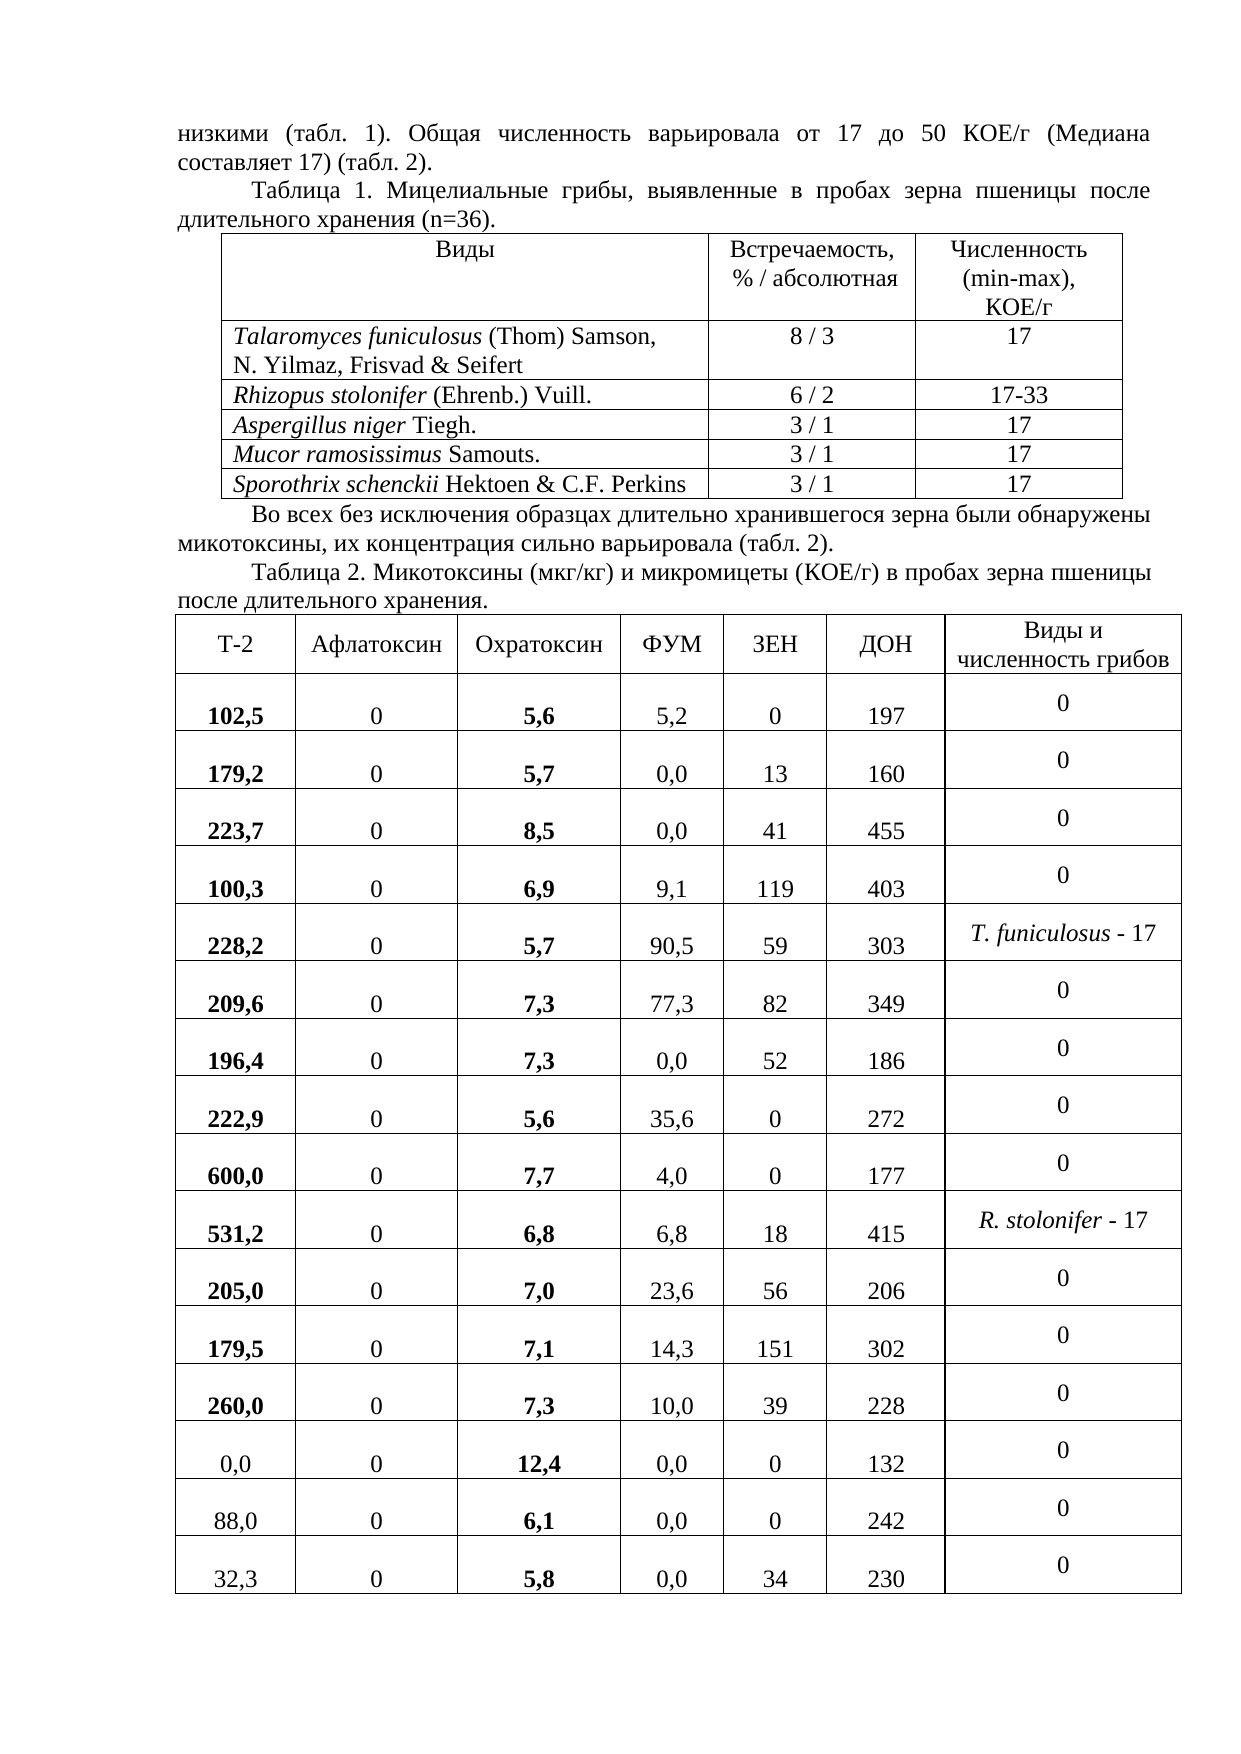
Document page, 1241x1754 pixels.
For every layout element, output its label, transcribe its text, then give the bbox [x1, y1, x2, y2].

table_cell 0,0 [621, 1479, 723, 1535]
table_cell 0 [296, 789, 457, 845]
table_cell 0 [724, 1076, 826, 1133]
table_cell 7,1 [458, 1306, 620, 1363]
table_cell 23,6 [621, 1249, 723, 1305]
table_cell 0 [946, 1421, 1181, 1478]
table_cell 7,3 [458, 1019, 620, 1075]
table_cell 132 [827, 1421, 944, 1478]
table_cell 0,0 [621, 1019, 723, 1075]
table_cell Т. funiculosus - 17 [946, 904, 1181, 960]
table_cell 0 [296, 846, 457, 903]
table_cell 6 / 2 [709, 380, 915, 409]
text Во всех без исключения образцах длительно хранившегося зерна были обнаружены микотоксины, их концентрация сильно варьировала (табл. 2). [177, 499, 1152, 557]
table_cell 0 [296, 1249, 457, 1305]
table_cell 0 [946, 1479, 1181, 1535]
table_cell 17 [916, 410, 1122, 438]
text Таблица 2. Микотоксины (мкг/кг) и микромицеты (КОЕ/г) в пробах зерна пшеницы после длительного хранения. [177, 557, 1152, 614]
table_cell 179,5 [176, 1306, 295, 1363]
table_cell 0,0 [176, 1421, 295, 1478]
table_cell 0 [946, 789, 1181, 845]
table_cell 17 [916, 469, 1122, 498]
table_cell Sporothrix schenckii Hektoen & C.F. Perkins [222, 469, 708, 498]
table_header Численность (min-max), КОЕ/г [916, 234, 1122, 320]
table_cell 223,7 [176, 789, 295, 845]
table_cell 3 / 1 [709, 469, 915, 498]
table_cell 179,2 [176, 731, 295, 788]
table_cell 0,0 [621, 731, 723, 788]
table_header Виды и численность грибов [946, 615, 1181, 673]
table_header ДОН [827, 615, 944, 673]
table_cell 0 [296, 1019, 457, 1075]
table_cell 600,0 [176, 1134, 295, 1190]
table_cell 56 [724, 1249, 826, 1305]
table_header T-2 [176, 615, 295, 673]
table_cell 0 [946, 731, 1181, 788]
table_header Охратоксин [458, 615, 620, 673]
table_cell 531,2 [176, 1191, 295, 1248]
table_cell 0 [946, 1019, 1181, 1075]
table_cell 0 [946, 1076, 1181, 1133]
table_cell 197 [827, 674, 944, 730]
table_cell 0 [296, 674, 457, 730]
table_cell 228 [827, 1364, 944, 1420]
table_header ЗЕН [724, 615, 826, 673]
table_header Афлатоксин [296, 615, 457, 673]
table_cell 302 [827, 1306, 944, 1363]
table_cell 7,7 [458, 1134, 620, 1190]
table_cell 0 [946, 1249, 1181, 1305]
table_cell 0 [946, 1134, 1181, 1190]
table_cell 32,3 [176, 1536, 295, 1593]
table_cell 5,2 [621, 674, 723, 730]
table_cell 5,7 [458, 904, 620, 960]
table_cell 230 [827, 1536, 944, 1593]
table_cell 5,6 [458, 1076, 620, 1133]
table_cell 90,5 [621, 904, 723, 960]
table_cell 35,6 [621, 1076, 723, 1133]
table_cell 415 [827, 1191, 944, 1248]
table_cell 5,7 [458, 731, 620, 788]
table_cell 0 [296, 904, 457, 960]
table_cell 5,6 [458, 674, 620, 730]
table_cell 0 [296, 1536, 457, 1593]
table_cell 222,9 [176, 1076, 295, 1133]
table_cell 8,5 [458, 789, 620, 845]
table_cell 0 [946, 1536, 1181, 1593]
table_cell 14,3 [621, 1306, 723, 1363]
table_cell 0 [296, 1306, 457, 1363]
table_cell 209,6 [176, 961, 295, 1018]
table_cell 0 [296, 1191, 457, 1248]
table_cell 0 [724, 1479, 826, 1535]
table_cell 39 [724, 1364, 826, 1420]
table_cell 0 [724, 674, 826, 730]
table_cell Aspergillus niger Tiegh. [222, 410, 708, 438]
table_cell 5,8 [458, 1536, 620, 1593]
table_header Виды [222, 234, 708, 320]
table_cell 186 [827, 1019, 944, 1075]
table_cell 160 [827, 731, 944, 788]
table_cell 17 [916, 440, 1122, 468]
table_cell 455 [827, 789, 944, 845]
table_cell 151 [724, 1306, 826, 1363]
table_cell 272 [827, 1076, 944, 1133]
table_cell 7,3 [458, 1364, 620, 1420]
table_cell 82 [724, 961, 826, 1018]
table_cell 0 [296, 1134, 457, 1190]
table_cell Mucor ramosissimus Samouts. [222, 440, 708, 468]
table_cell 77,3 [621, 961, 723, 1018]
table_cell 34 [724, 1536, 826, 1593]
table_cell 7,0 [458, 1249, 620, 1305]
table_cell 102,5 [176, 674, 295, 730]
table_cell 6,8 [458, 1191, 620, 1248]
table_cell 0,0 [621, 789, 723, 845]
table_cell 41 [724, 789, 826, 845]
table_cell 177 [827, 1134, 944, 1190]
table_cell 242 [827, 1479, 944, 1535]
table_cell 8 / 3 [709, 321, 915, 379]
table_cell 18 [724, 1191, 826, 1248]
table_cell 205,0 [176, 1249, 295, 1305]
table_cell 0 [946, 1364, 1181, 1420]
table_cell 17 [916, 321, 1122, 379]
table_cell 0 [724, 1421, 826, 1478]
table_cell 228,2 [176, 904, 295, 960]
table_cell 3 / 1 [709, 440, 915, 468]
table_cell 0 [296, 1479, 457, 1535]
table_cell R. stolonifer - 17 [946, 1191, 1181, 1248]
table_cell 17-33 [916, 380, 1122, 409]
table_cell 12,4 [458, 1421, 620, 1478]
table_cell 0,0 [621, 1421, 723, 1478]
table_cell 0 [946, 674, 1181, 730]
table_cell 100,3 [176, 846, 295, 903]
table_cell 206 [827, 1249, 944, 1305]
table_cell 0 [296, 961, 457, 1018]
table_cell 0,0 [621, 1536, 723, 1593]
table_cell 0 [946, 1306, 1181, 1363]
table_cell 119 [724, 846, 826, 903]
table_cell 0 [296, 1364, 457, 1420]
table_cell 403 [827, 846, 944, 903]
table_cell 3 / 1 [709, 410, 915, 438]
table_cell 7,3 [458, 961, 620, 1018]
table_cell 6,1 [458, 1479, 620, 1535]
table_cell 0 [296, 731, 457, 788]
table_cell 303 [827, 904, 944, 960]
table_cell 52 [724, 1019, 826, 1075]
table_cell 196,4 [176, 1019, 295, 1075]
table_cell 0 [296, 1421, 457, 1478]
table_cell Talaromyces funiculosus (Thom) Samson, N. Yilmaz, Frisvad & Seifert [222, 321, 708, 379]
table_cell Rhizopus stolonifer (Ehrenb.) Vuill. [222, 380, 708, 409]
table_header ФУМ [621, 615, 723, 673]
table_cell 349 [827, 961, 944, 1018]
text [177, 118, 1152, 176]
table_cell 0 [946, 961, 1181, 1018]
table_cell 6,9 [458, 846, 620, 903]
text Таблица 1. Мицелиальные грибы, выявленные в пробах зерна пшеницы после длительного хранения (n=36). [177, 176, 1152, 233]
table_cell 59 [724, 904, 826, 960]
table_cell 9,1 [621, 846, 723, 903]
table_cell 10,0 [621, 1364, 723, 1420]
table_cell 4,0 [621, 1134, 723, 1190]
table_cell 260,0 [176, 1364, 295, 1420]
table_cell 0 [946, 846, 1181, 903]
table_cell 6,8 [621, 1191, 723, 1248]
table_cell 88,0 [176, 1479, 295, 1535]
table_cell 13 [724, 731, 826, 788]
table_cell 0 [724, 1134, 826, 1190]
table_header Встречаемость, % / абсолютная [709, 234, 915, 320]
table_cell 0 [296, 1076, 457, 1133]
